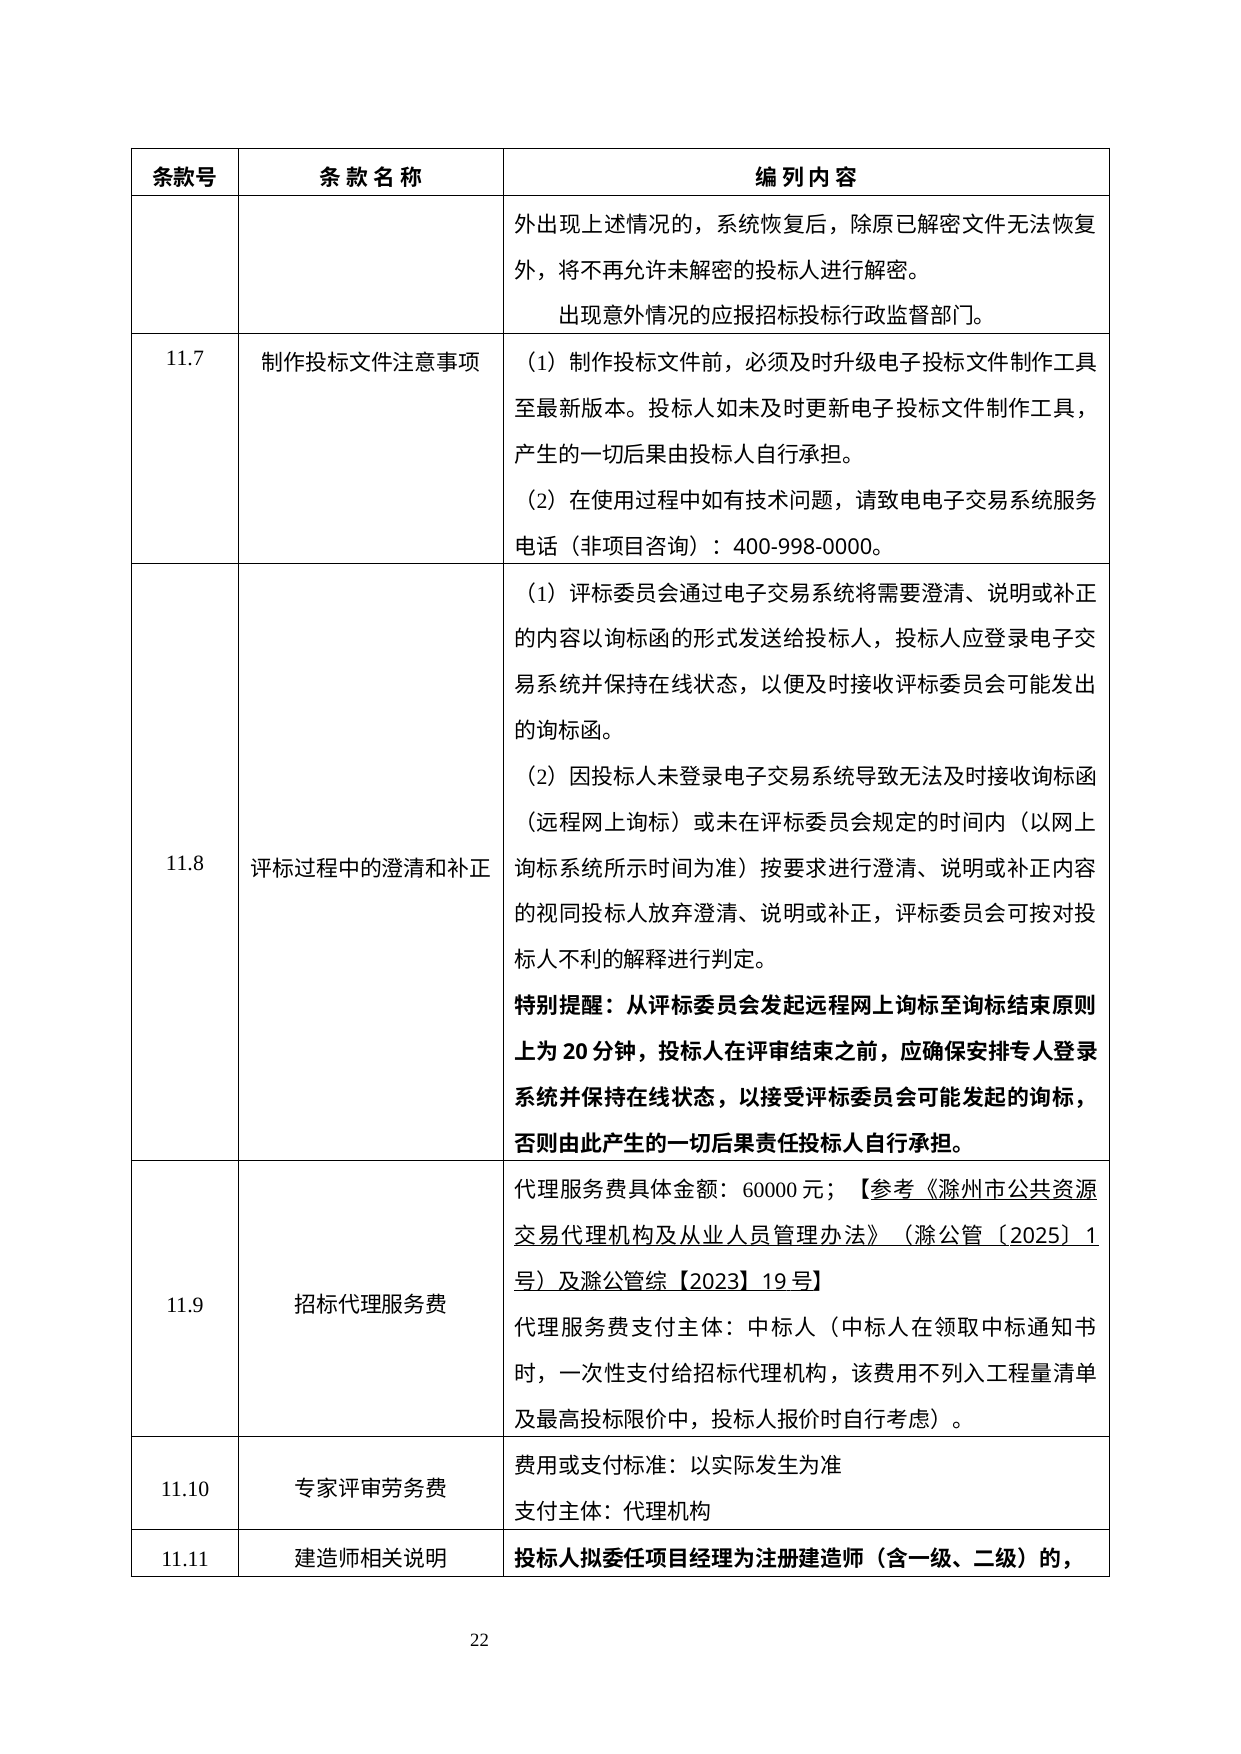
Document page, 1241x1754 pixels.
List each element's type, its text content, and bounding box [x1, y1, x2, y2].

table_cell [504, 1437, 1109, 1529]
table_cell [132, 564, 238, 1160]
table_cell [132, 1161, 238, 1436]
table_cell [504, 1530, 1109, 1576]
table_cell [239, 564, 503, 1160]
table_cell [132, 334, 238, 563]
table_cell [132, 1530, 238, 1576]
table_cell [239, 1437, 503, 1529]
table_header 编 列 内 容 [504, 149, 1109, 194]
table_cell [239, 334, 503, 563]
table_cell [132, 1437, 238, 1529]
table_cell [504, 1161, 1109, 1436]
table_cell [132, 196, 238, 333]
table_header 条款号 [132, 149, 238, 194]
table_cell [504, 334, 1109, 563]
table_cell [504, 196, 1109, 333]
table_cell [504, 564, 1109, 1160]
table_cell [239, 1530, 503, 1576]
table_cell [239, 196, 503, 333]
table_header 条 款 名 称 [239, 149, 503, 194]
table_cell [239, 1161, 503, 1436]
